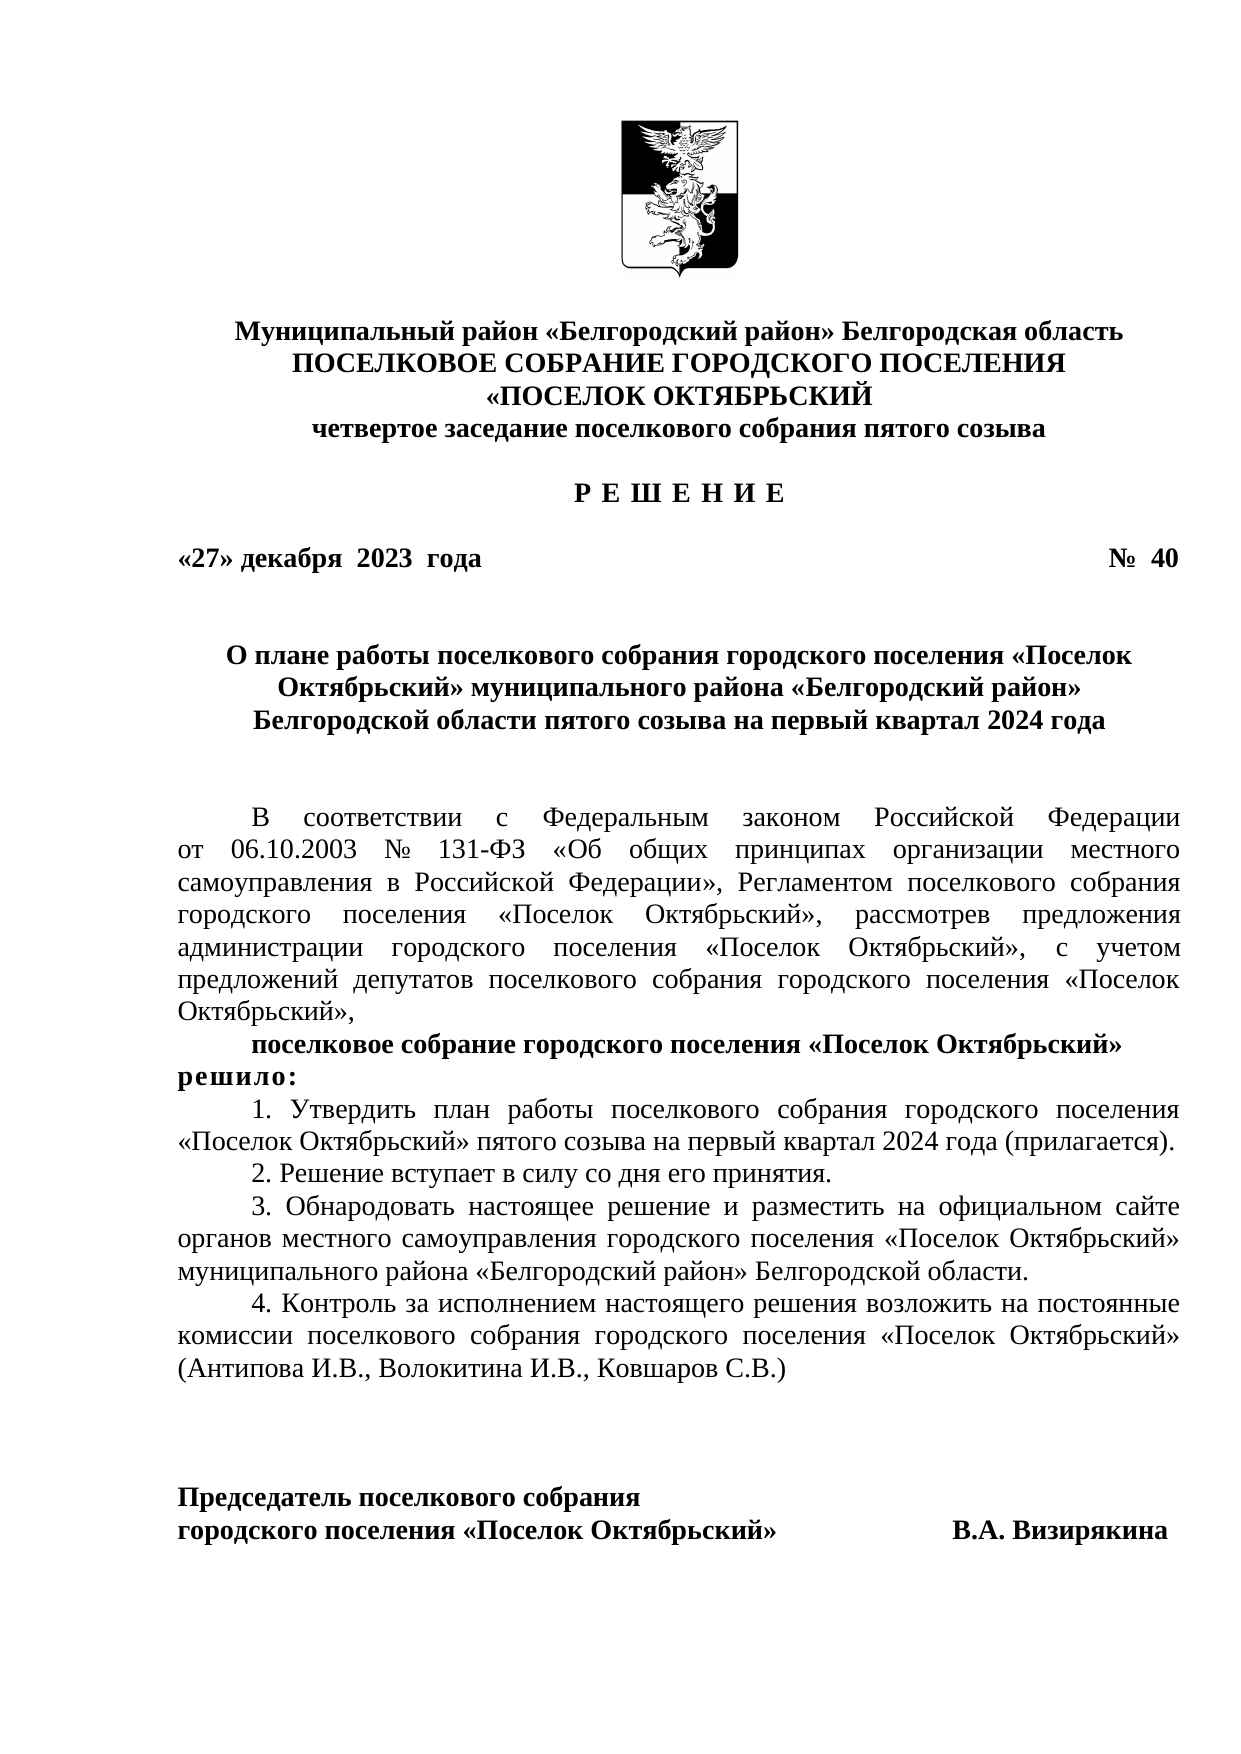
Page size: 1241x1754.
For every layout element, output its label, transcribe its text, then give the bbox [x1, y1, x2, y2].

text «ПОСЕЛОК ОКТЯБРЬСКИЙ [177, 379, 1181, 411]
subtitle Белгородской области пятого созыва на первый квартал 2024 года [177, 703, 1181, 735]
text 1. Утвердить план работы поселкового собрания городского поселения «Поселок Октябрьский» пятого созыва на первый квартал 2024 года (прилагается). [177, 1092, 1181, 1156]
text В соответствии с Федеральным законом Российской Федерации от 06.10.2003 № 131-ФЗ «Об общих принципах организации местного самоуправления в Российской Федерации», Регламентом поселкового собрания городского поселения «Поселок Октябрьский», рассмотрев предложения администрации городского поселения «Поселок Октябрьский», с учетом предложений депутатов поселкового собрания городского поселения «Поселок Октябрьский», [177, 800, 1181, 1027]
text решение [177, 476, 1181, 508]
text четвертое заседание поселкового собрания пятого созыва [177, 411, 1181, 444]
text Председатель поселкового собрания [177, 1480, 1181, 1513]
picture [618, 118, 741, 281]
text 2. Решение вступает в силу со дня его принятия. [251, 1156, 1181, 1189]
text решило: [177, 1059, 1181, 1092]
text 3. Обнародовать настоящее решение и разместить на официальном сайте органов местного самоуправления городского поселения «Поселок Октябрьский» муниципального района «Белгородский район» Белгородской области. [177, 1189, 1181, 1286]
text Муниципальный район «Белгородский район» Белгородская область ПОСЕЛКОВОЕ СОБРАНИЕ ГОРОДСКОГО ПОСЕЛЕНИЯ [177, 314, 1181, 379]
subtitle О плане работы поселкового собрания городского поселения «Поселок Октябрьский» муниципального района «Белгородский район» [177, 638, 1181, 703]
text «27» декабря 2023 года № 40 [177, 541, 1181, 573]
text поселковое собрание городского поселения «Поселок Октябрьский» [177, 1027, 1181, 1059]
text городского поселения «Поселок Октябрьский» В.А. Визирякина [177, 1513, 1181, 1545]
text 4. Контроль за исполнением настоящего решения возложить на постоянные комиссии поселкового собрания городского поселения «Поселок Октябрьский» (Антипова И.В., Волокитина И.В., Ковшаров С.В.) [177, 1286, 1181, 1383]
